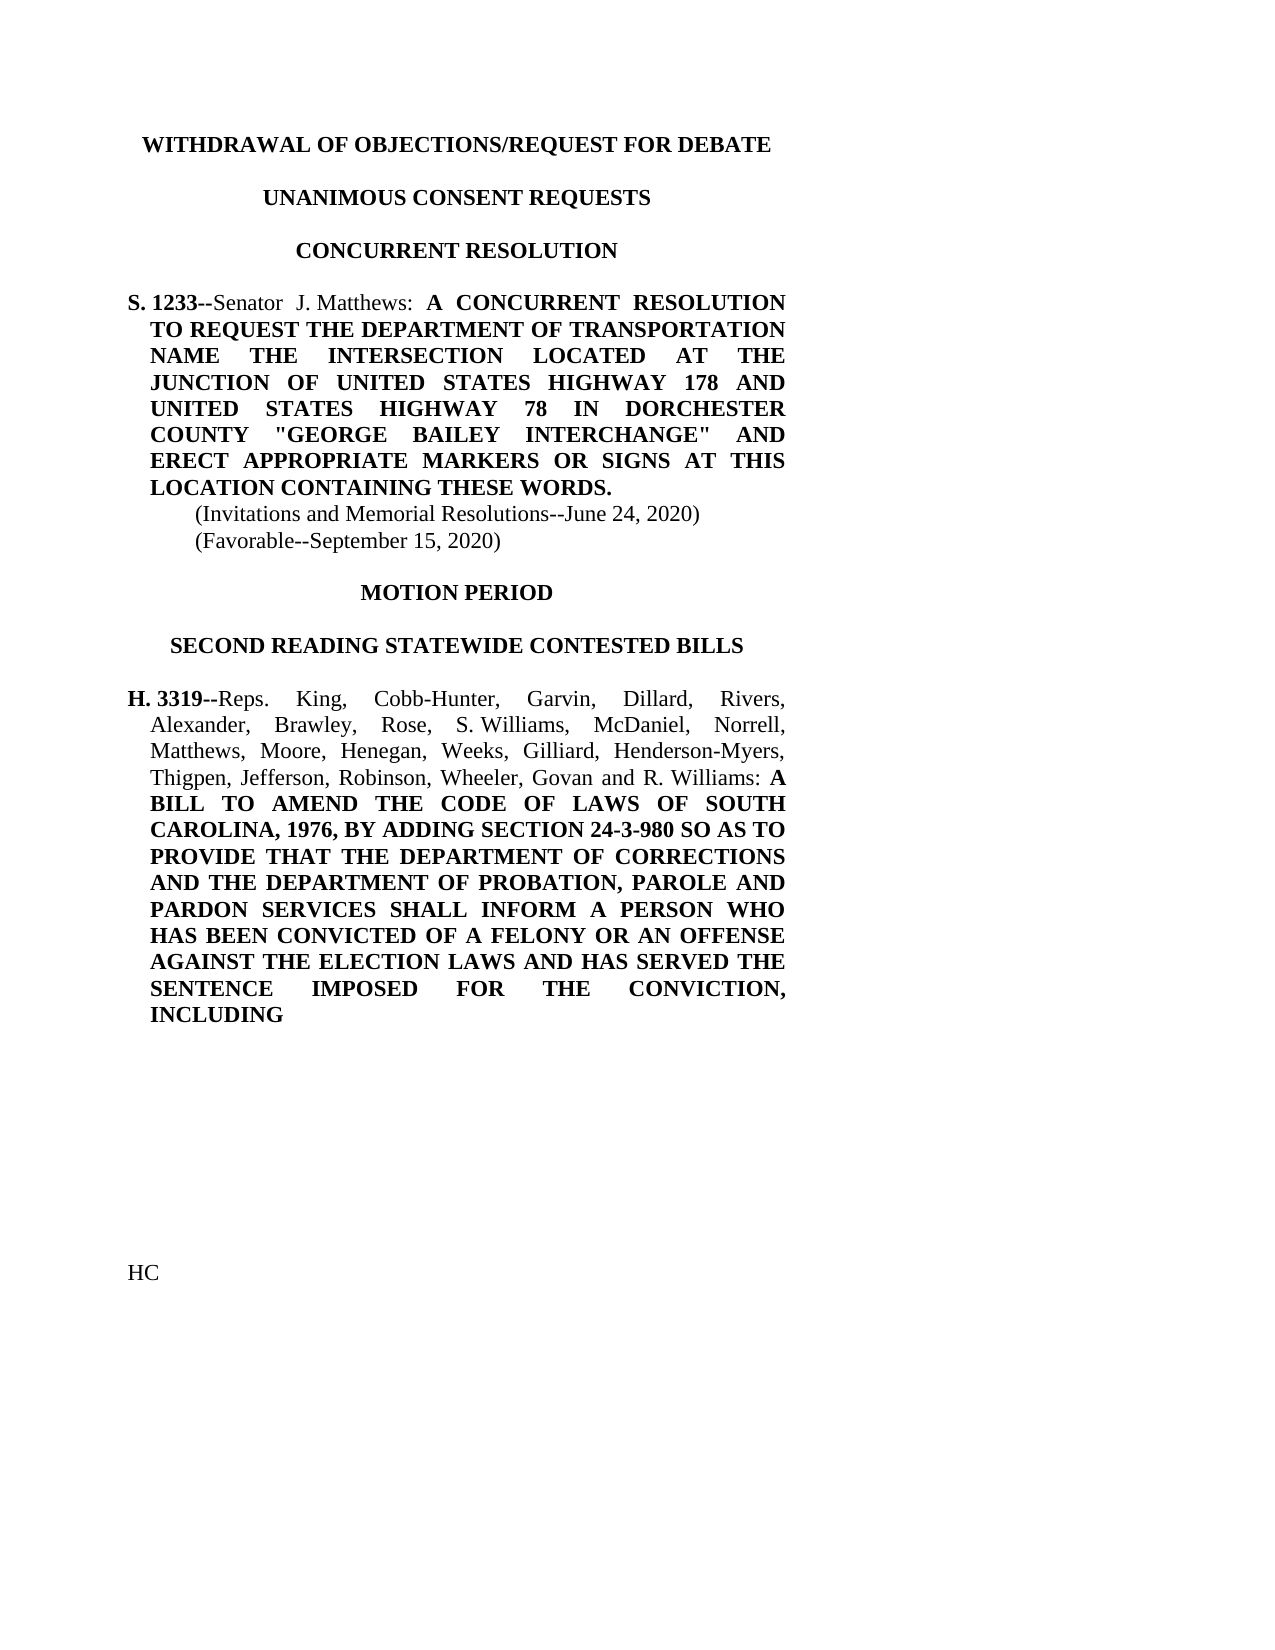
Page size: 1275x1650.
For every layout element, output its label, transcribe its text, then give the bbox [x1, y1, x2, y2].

text H. 3319--Reps. King, Cobb-Hunter, Garvin, Dillard, Rivers, Alexander, Brawley, Rose, S. Williams, McDaniel, Norrell, Matthews, Moore, Henegan, Weeks, Gilliard, Henderson-Myers, Thigpen, Jefferson, Robinson, Wheeler, Govan and R. Williams: A BILL TO AMEND THE CODE OF LAWS OF SOUTH CAROLINA, 1976, BY ADDING SECTION 24-3-980 SO AS TO PROVIDE THAT THE DEPARTMENT OF CORRECTIONS AND THE DEPARTMENT OF PROBATION, PAROLE AND PARDON SERVICES SHALL INFORM A PERSON WHO HAS BEEN CONVICTED OF A FELONY OR AN OFFENSE AGAINST THE ELECTION LAWS AND HAS SERVED THE SENTENCE IMPOSED FOR THE CONVICTION, INCLUDING [127, 685, 786, 1054]
text (Favorable--September 15, 2020) [195, 527, 786, 553]
text SECOND READING STATEWIDE CONTESTED BILLS [127, 632, 786, 658]
text UNANIMOUS CONSENT REQUESTS [127, 184, 786, 210]
text WITHDRAWAL OF OBJECTIONS/REQUEST FOR DEBATE [127, 131, 786, 158]
text MOTION PERIOD [127, 579, 786, 606]
text (Invitations and Memorial Resolutions--June 24, 2020) [195, 500, 786, 527]
text CONCURRENT RESOLUTION [127, 237, 786, 263]
text S. 1233--Senator J. Matthews: A CONCURRENT RESOLUTION TO REQUEST THE DEPARTMENT OF TRANSPORTATION NAME THE INTERSECTION LOCATED AT THE JUNCTION OF UNITED STATES HIGHWAY 178 AND UNITED STATES HIGHWAY 78 IN DORCHESTER COUNTY "GEORGE BAILEY INTERCHANGE" AND ERECT APPROPRIATE MARKERS OR SIGNS AT THIS LOCATION CONTAINING THESE WORDS. [127, 289, 786, 500]
